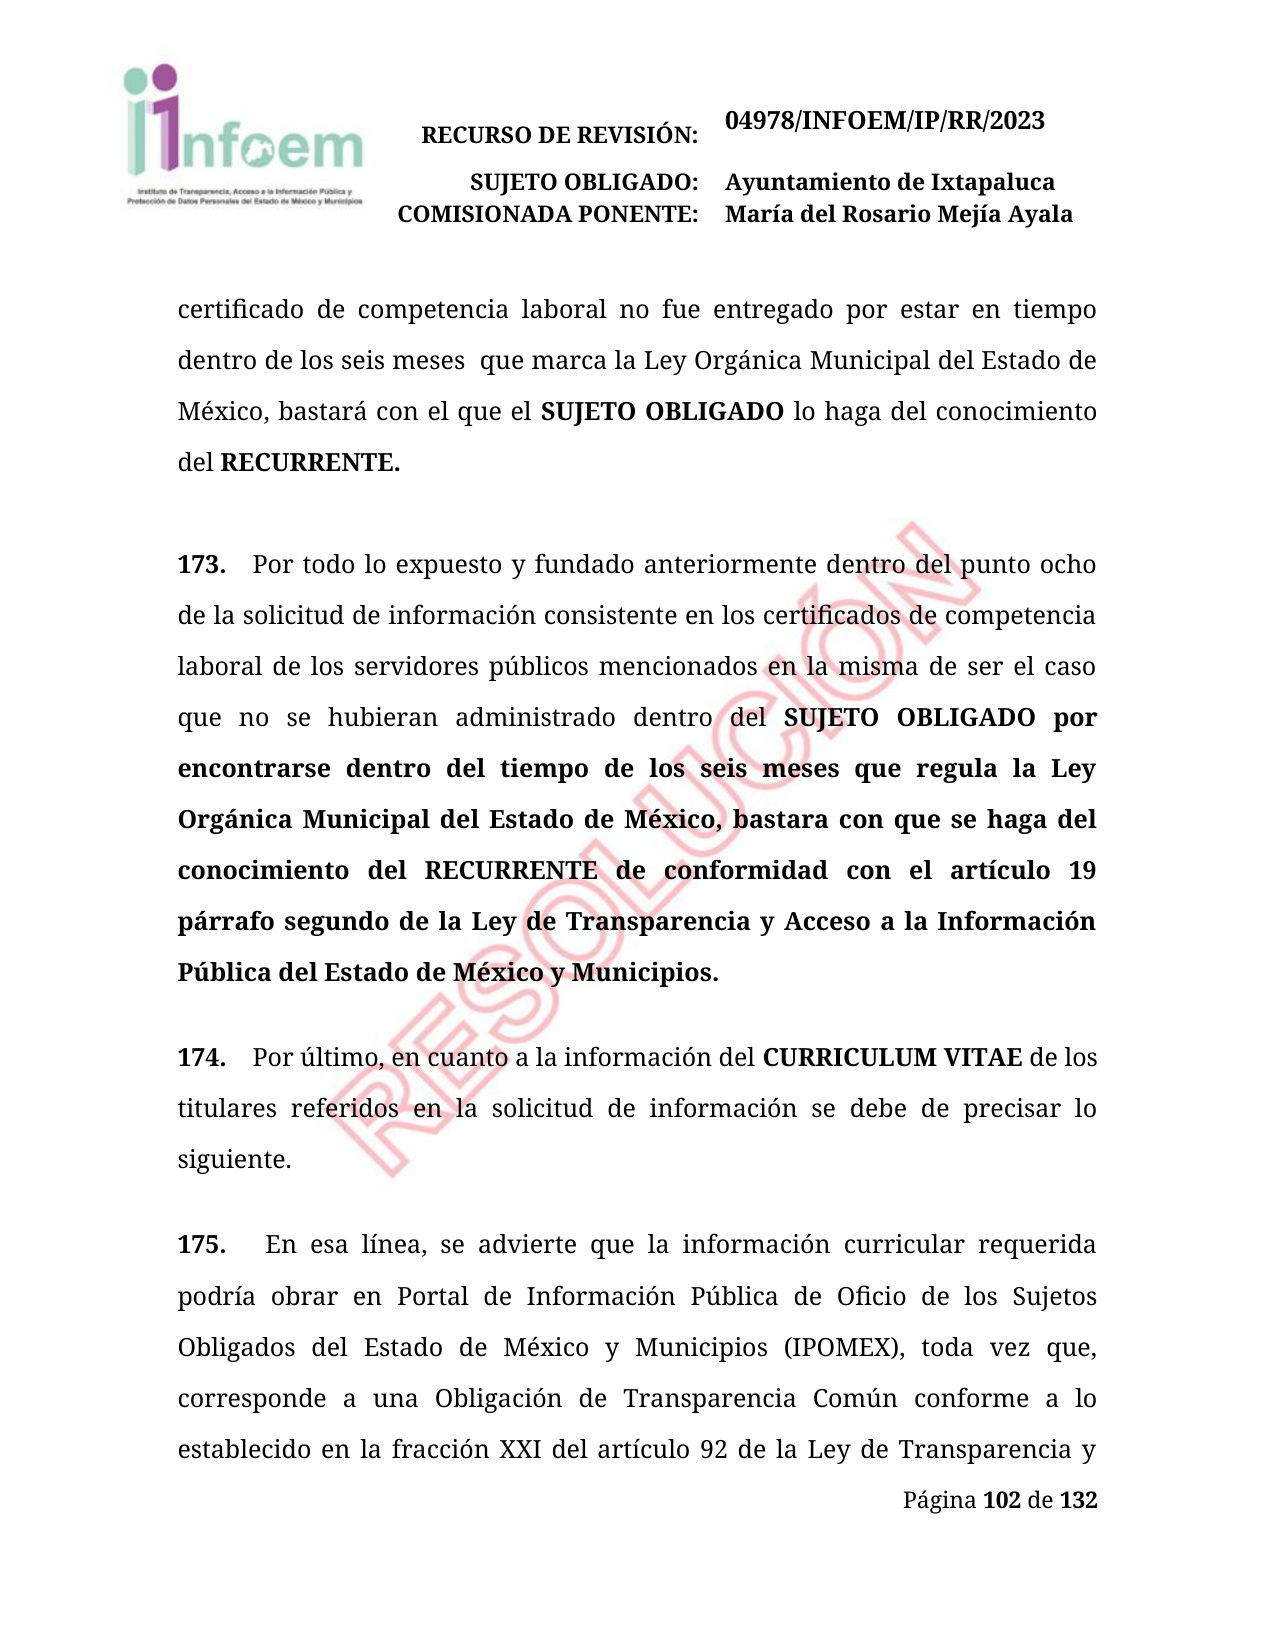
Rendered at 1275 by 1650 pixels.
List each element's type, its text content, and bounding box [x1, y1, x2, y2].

list Por todo lo expuesto y fundado anteriormente dentro del punto ocho de la solicitud de información consistente en los certificados de competencia laboral de los servidores públicos mencionados en la misma de ser el caso que no se hubieran administrado dentro del SUJETO OBLIGADO por encontrarse dentro del tiempo de los seis meses que regula la Ley Orgánica Municipal del Estado de México, bastara con que se haga del conocimiento del RECURRENTE de conformidad con el artículo 19 párrafo segundo de la Ley de Transparencia y Acceso a la Información Pública del Estado de México y Municipios. [177, 546, 1098, 989]
picture [5, 5, 1268, 1649]
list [177, 1227, 1098, 1465]
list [177, 291, 1098, 478]
list Por último, en cuanto a la información del CURRICULUM VITAE de los titulares referidos en la solicitud de información se debe de precisar lo siguiente. [177, 1040, 1098, 1176]
